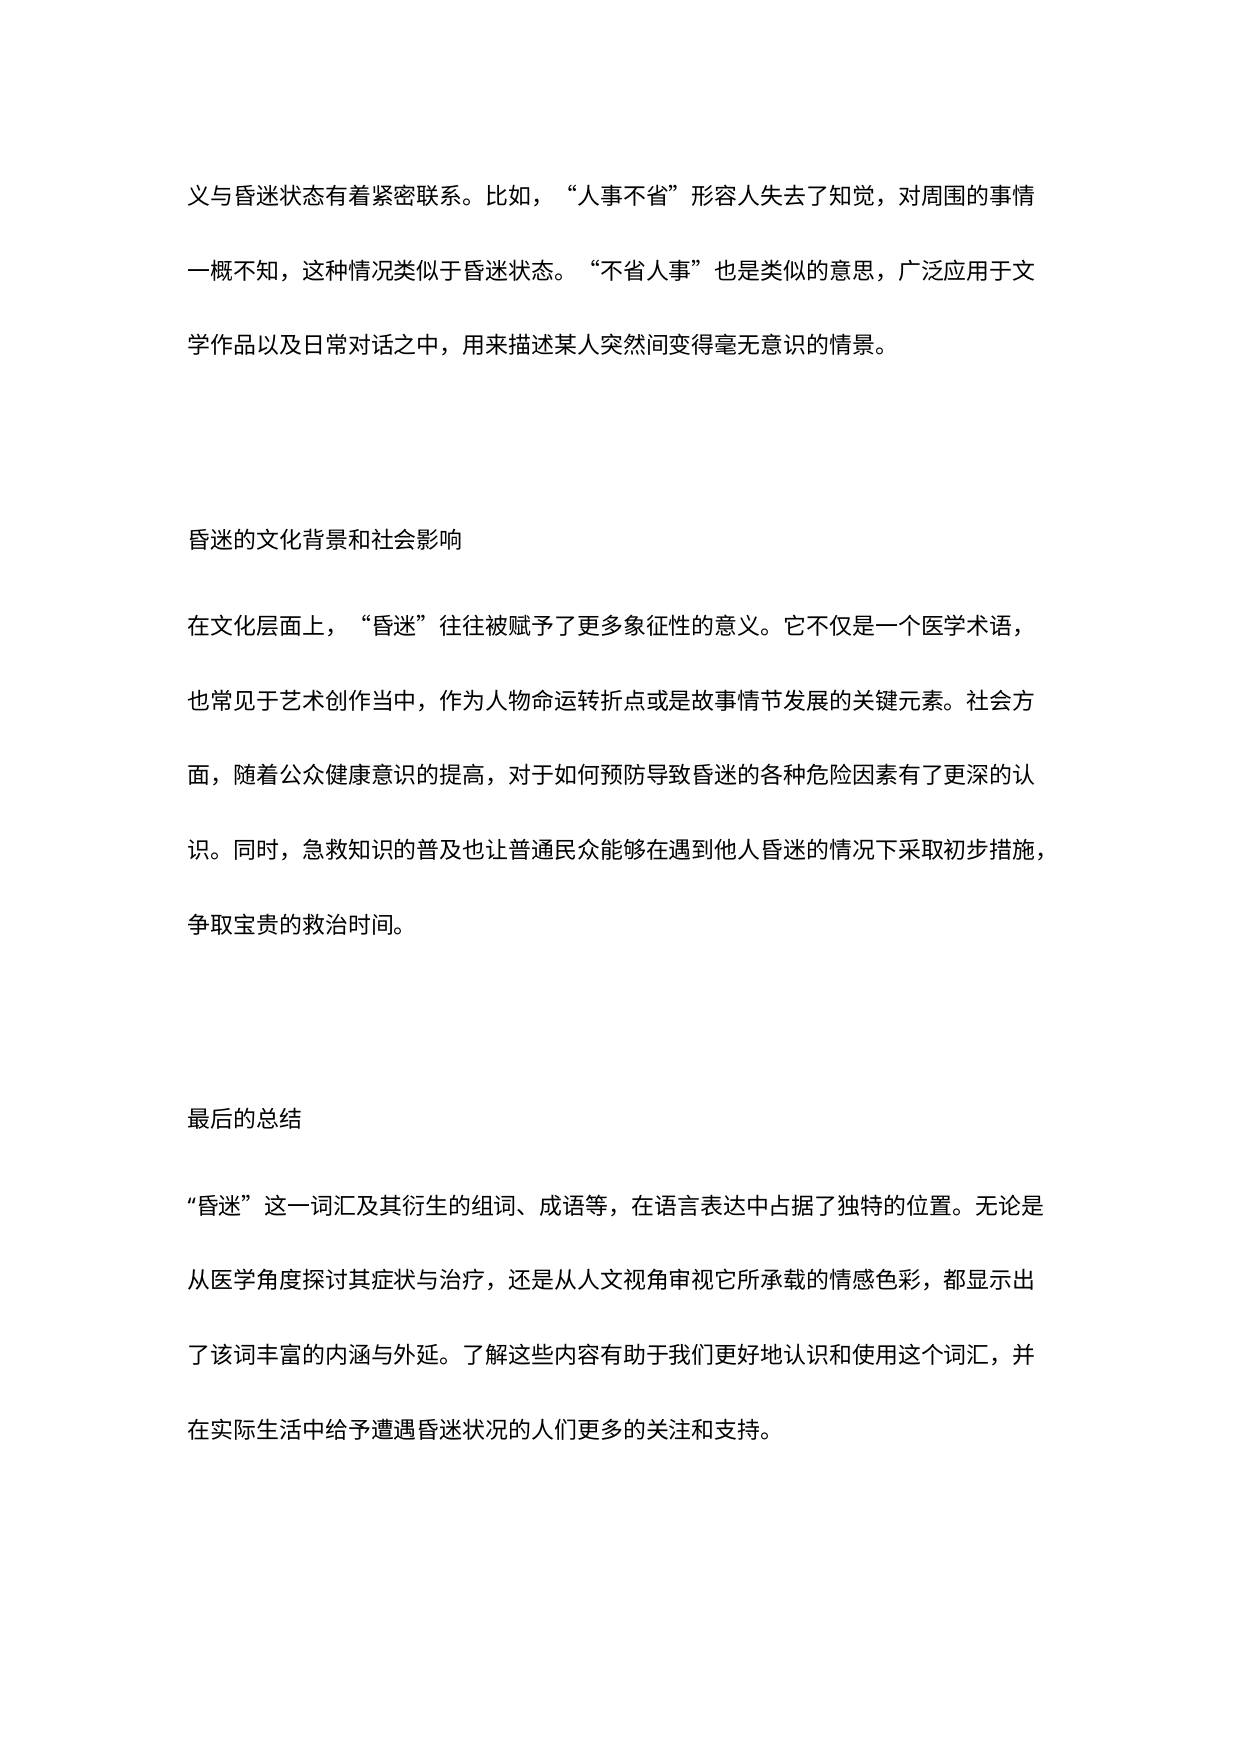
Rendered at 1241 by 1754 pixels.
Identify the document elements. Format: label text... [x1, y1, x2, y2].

text 在文化层面上，“昏迷”往往被赋予了更多象征性的意义。它不仅是一个医学术语，也常见于艺术创作当中，作为人物命运转折点或是故事情节发展的关键元素。社会方面，随着公众健康意识的提高，对于如何预防导致昏迷的各种危险因素有了更深的认识。同时，急救知识的普及也让普通民众能够在遇到他人昏迷的情况下采取初步措施，争取宝贵的救治时间。 [187, 592, 1053, 956]
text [187, 162, 1053, 376]
text 昏迷的文化背景和社会影响 [187, 506, 1053, 571]
text 最后的总结 [187, 1085, 1053, 1150]
text “昏迷”这一词汇及其衍生的组词、成语等，在语言表达中占据了独特的位置。无论是从医学角度探讨其症状与治疗，还是从人文视角审视它所承载的情感色彩，都显示出了该词丰富的内涵与外延。了解这些内容有助于我们更好地认识和使用这个词汇，并在实际生活中给予遭遇昏迷状况的人们更多的关注和支持。 [187, 1172, 1053, 1461]
